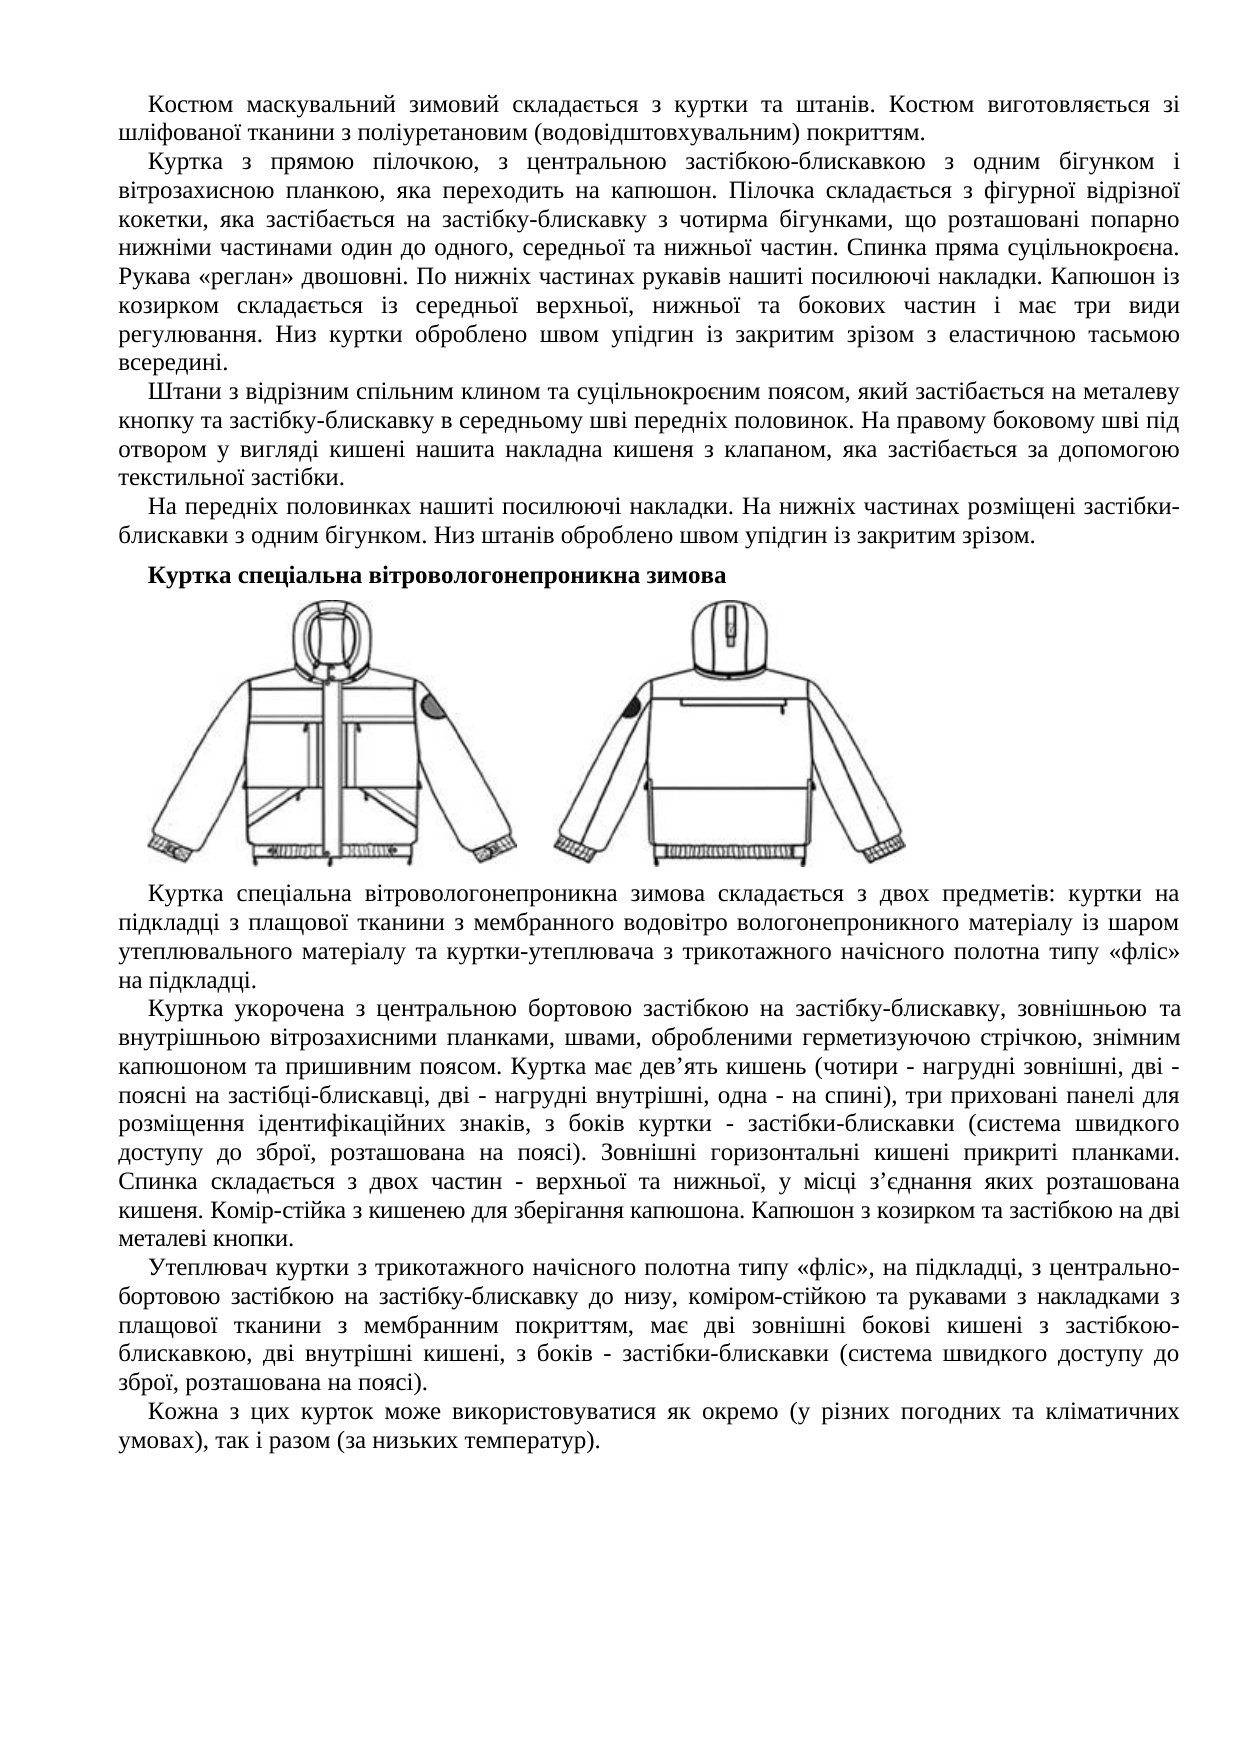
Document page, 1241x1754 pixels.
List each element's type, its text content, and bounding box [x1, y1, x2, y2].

text Куртка укорочена з центральною бортовою застібкою на застібку-блискавку, зовнішньою та внутрішньою вітрозахисними планками, швами, обробленими герметизуючою стрічкою, знімним капюшоном та пришивним поясом. Куртка має дев’ять кишень (чотири - нагрудні зовнішні, дві - поясні на застібці-блискавці, дві - нагрудні внутрішні, одна - на спині), три приховані панелі для розміщення ідентифікаційних знаків, з боків куртки - застібки-блискавки (система швидкого доступу до зброї, розташована на поясі). Зовнішні горизонтальні кишені прикриті планками. Спинка складається з двох частин - верхньої та нижньої, у місці з’єднання яких розташована кишеня. Комір-стійка з кишенею для зберігання капюшона. Капюшон з козирком та застібкою на дві металеві кнопки. [118, 993, 1181, 1252]
picture [147, 600, 517, 867]
picture [553, 600, 906, 867]
text Утеплювач куртки з трикотажного начісного полотна типу «фліс», на підкладці, з центрально-бортовою застібкою на застібку-блискавку до низу, коміром-стійкою та рукавами з накладками з плащової тканини з мембранним покриттям, має дві зовнішні бокові кишені з застібкою-блискавкою, дві внутрішні кишені, з боків - застібки-блискавки (система швидкого доступу до зброї, розташована на поясі). [118, 1252, 1181, 1396]
text Кожна з цих курток може використовуватися як окремо (у різних погодних та кліматичних умовах), так і разом (за низьких температур). [118, 1396, 1181, 1453]
text Куртка спеціальна вітровологонепроникна зимова складається з двох предметів: куртки на підкладці з плащової тканини з мембранного водовітро вологонепроникного матеріалу із шаром утеплювального матеріалу та куртки-утеплювача з трикотажного начісного полотна типу «фліс» на підкладці. [118, 878, 1181, 993]
text На передніх половинках нашиті посилюючі накладки. На нижніх частинах розміщені застібки-блискавки з одним бігунком. Низ штанів оброблено швом упідгин із закритим зрізом. [118, 491, 1181, 549]
text Штани з відрізним спільним клином та суцільнокроєним поясом, який застібається на металеву кнопку та застібку-блискавку в середньому шві передніх половинок. На правому боковому шві під отвором у вигляді кишені нашита накладна кишеня з клапаном, яка застібається за допомогою текстильної застібки. [118, 376, 1181, 491]
text Костюм маскувальний зимовий складається з куртки та штанів. Костюм виготовляється зі шліфованої тканини з поліуретановим (водовідштовхувальним) покриттям. [118, 89, 1181, 146]
text Куртка спеціальна вітровологонепроникна зимова [118, 560, 1181, 589]
text Куртка з прямою пілочкою, з центральною застібкою-блискавкою з одним бігунком і вітрозахисною планкою, яка переходить на капюшон. Пілочка складається з фігурної відрізної кокетки, яка застібається на застібку-блискавку з чотирма бігунками, що розташовані попарно нижніми частинами один до одного, середньої та нижньої частин. Спинка пряма суцільнокроєна. Рукава «реглан» двошовні. По нижніх частинах рукавів нашиті посилюючі накладки. Капюшон із козирком складається із середньої верхньої, нижньої та бокових частин і має три види регулювання. Низ куртки оброблено швом упідгин із закритим зрізом з еластичною тасьмою всередині. [118, 146, 1181, 376]
